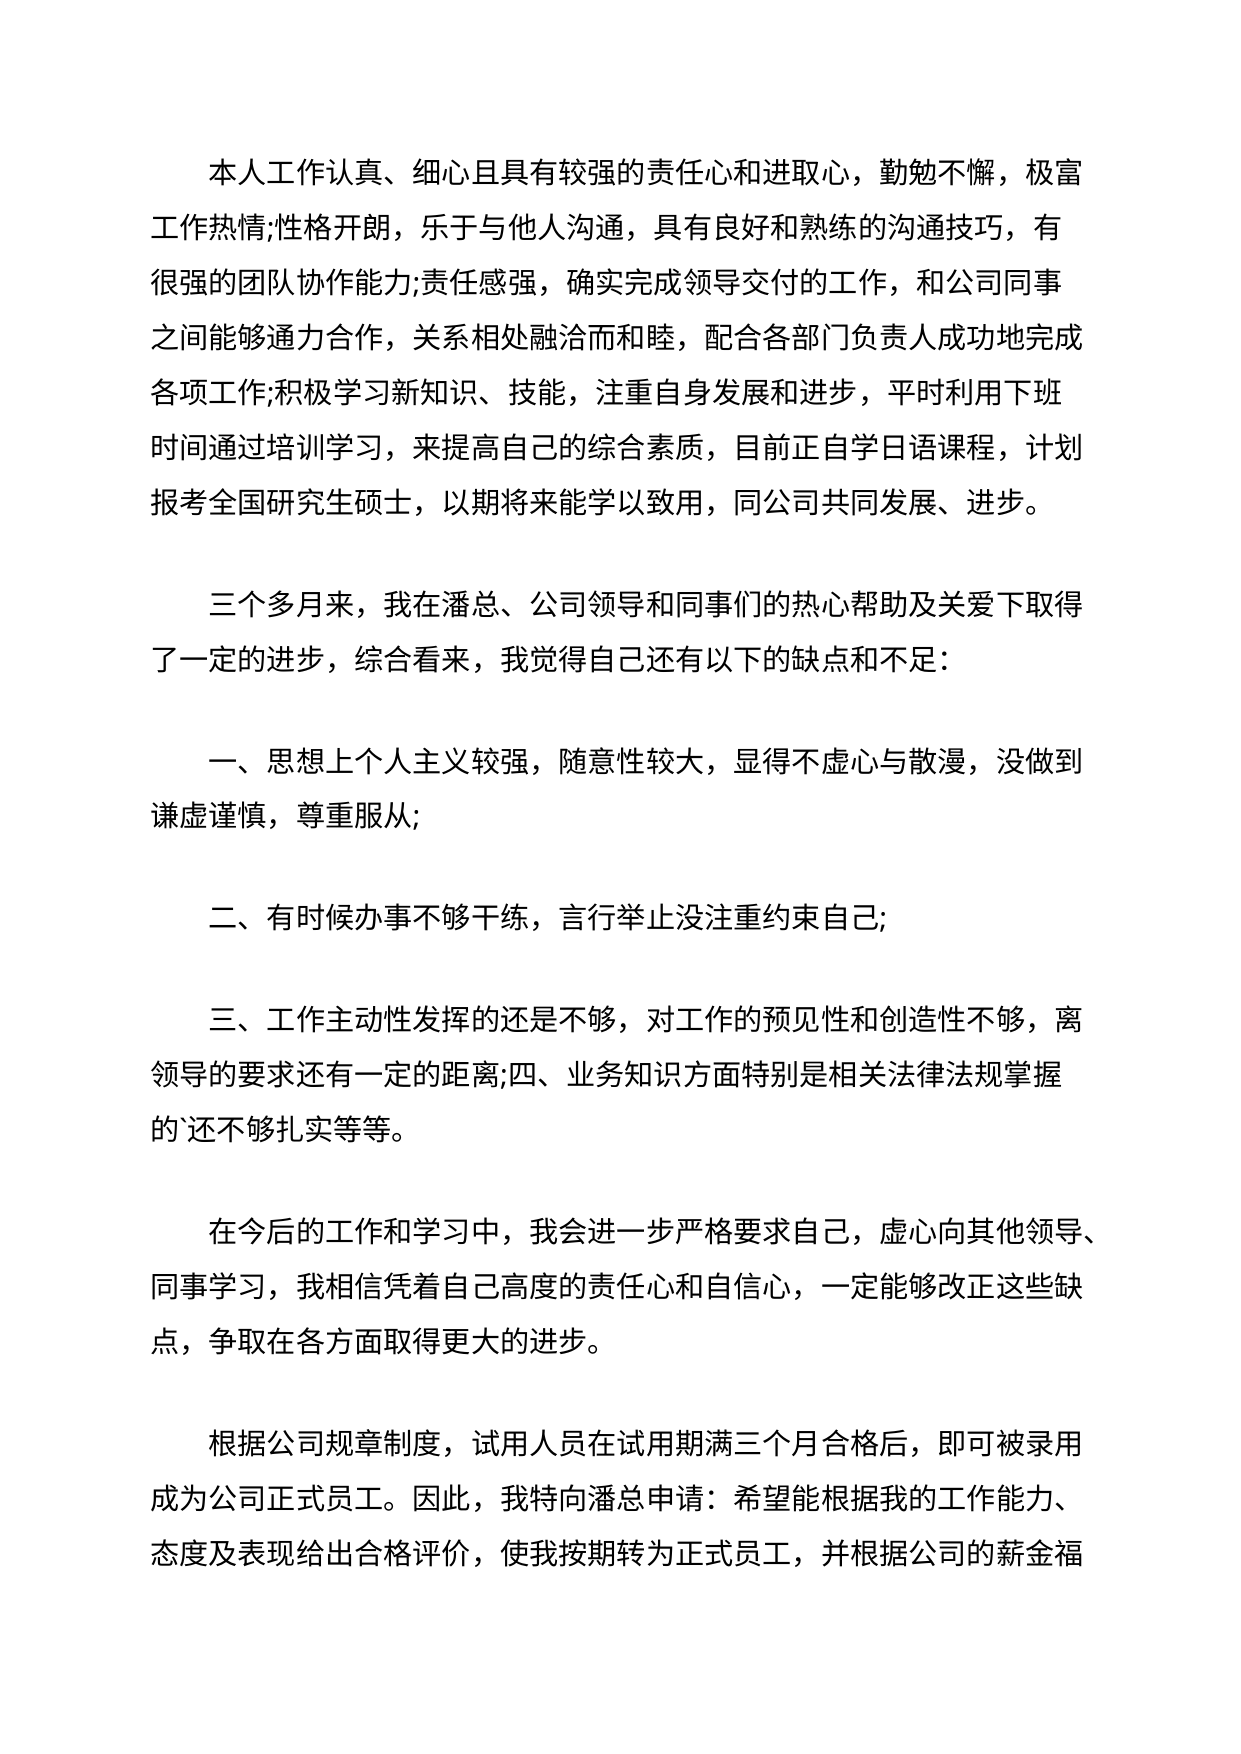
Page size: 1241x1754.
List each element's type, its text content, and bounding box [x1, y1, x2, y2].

text 本人工作认真、细心且具有较强的责任心和进取心，勤勉不懈，极富工作热情;性格开朗，乐于与他人沟通，具有良好和熟练的沟通技巧，有很强的团队协作能力;责任感强，确实完成领导交付的工作，和公司同事之间能够通力合作，关系相处融洽而和睦，配合各部门负责人成功地完成各项工作;积极学习新知识、技能，注重自身发展和进步，平时利用下班时间通过培训学习，来提高自己的综合素质，目前正自学日语课程，计划报考全国研究生硕士，以期将来能学以致用，同公司共同发展、进步。 [150, 150, 1090, 522]
text 三个多月来，我在潘总、公司领导和同事们的热心帮助及关爱下取得了一定的进步，综合看来，我觉得自己还有以下的缺点和不足： [150, 581, 1090, 679]
text 一、思想上个人主义较强，随意性较大，显得不虚心与散漫，没做到谦虚谨慎，尊重服从; [150, 738, 1090, 835]
text 在今后的工作和学习中，我会进一步严格要求自己，虚心向其他领导、同事学习，我相信凭着自己高度的责任心和自信心，一定能够改正这些缺点，争取在各方面取得更大的进步。 [150, 1209, 1090, 1361]
text 三、工作主动性发挥的还是不够，对工作的预见性和创造性不够，离领导的要求还有一定的距离;四、业务知识方面特别是相关法律法规掌握的`还不够扎实等等。 [150, 997, 1090, 1149]
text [150, 1420, 1090, 1572]
text 二、有时候办事不够干练，言行举止没注重约束自己; [150, 895, 1090, 937]
